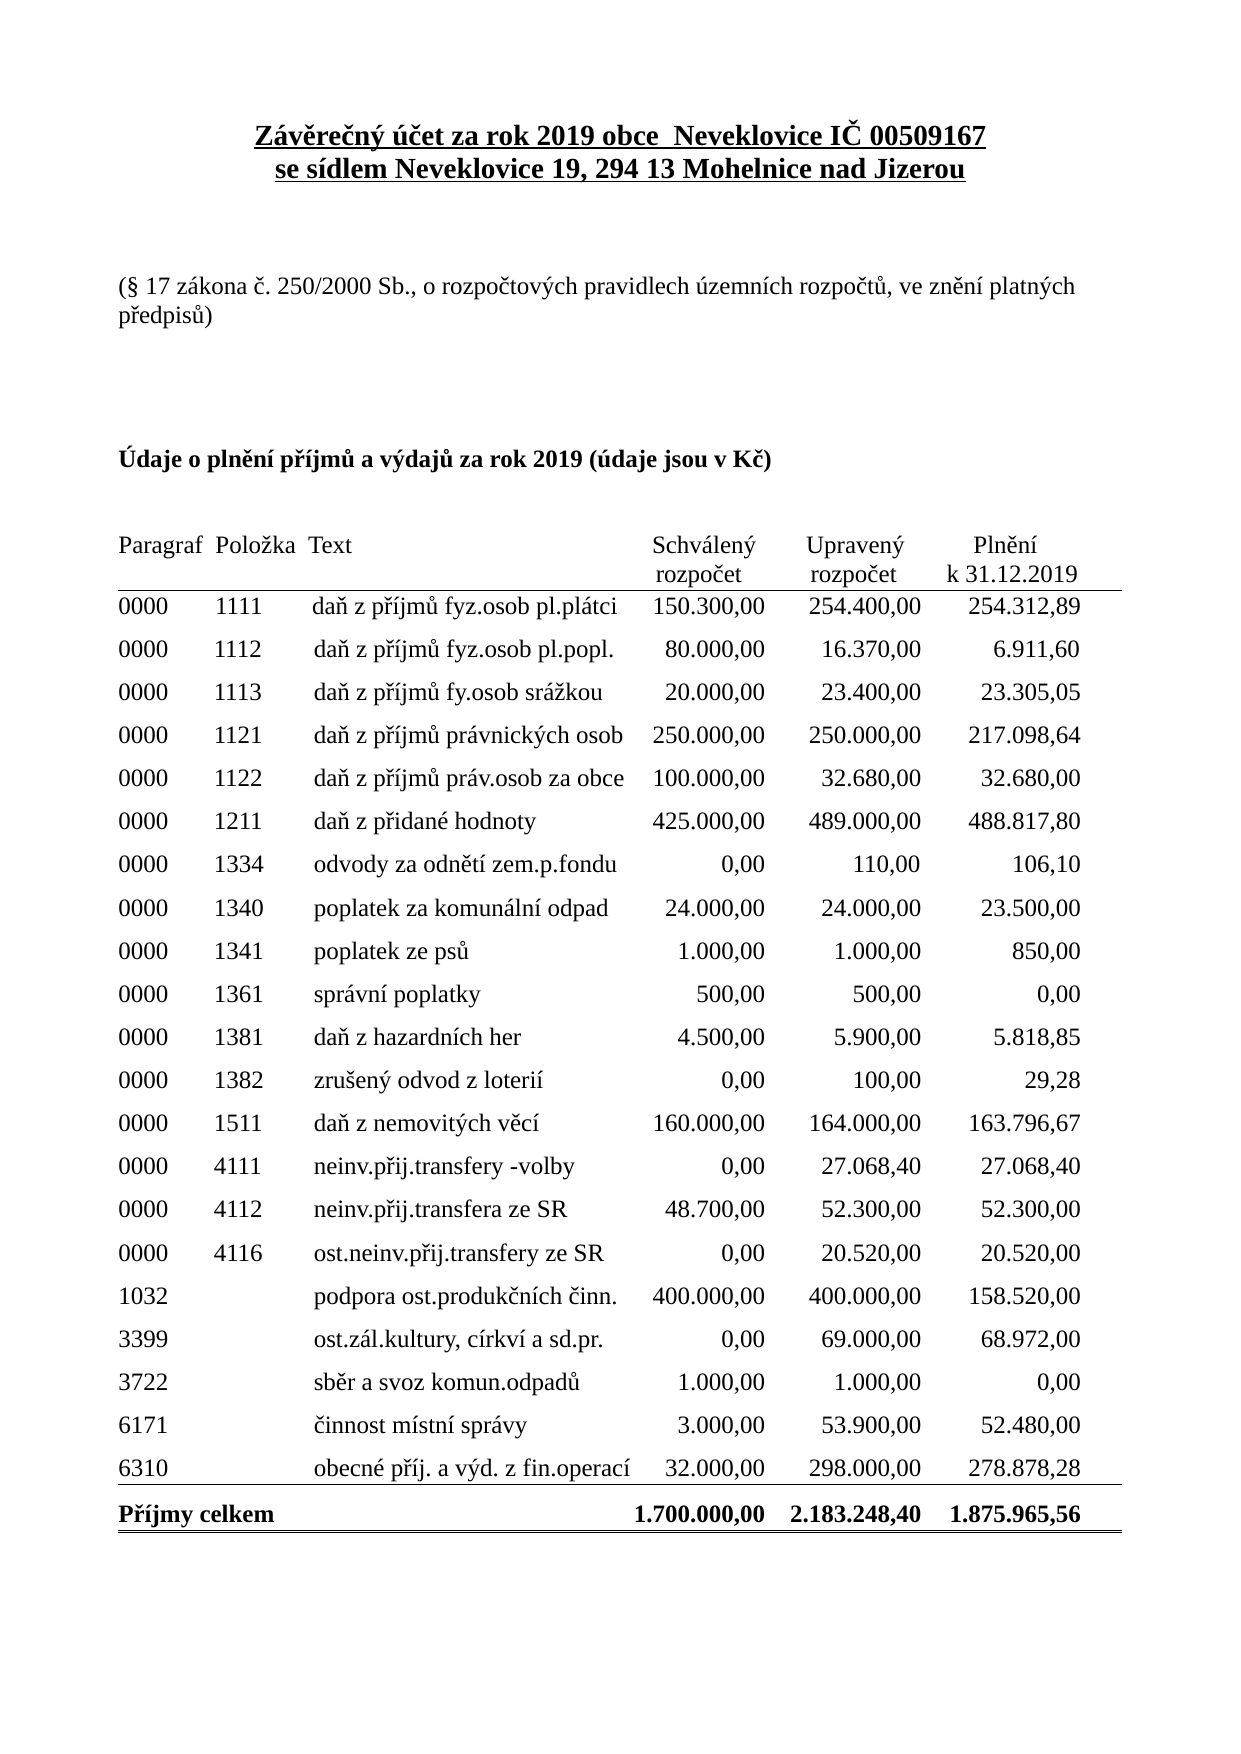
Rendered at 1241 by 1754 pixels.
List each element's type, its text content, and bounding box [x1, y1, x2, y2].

text 0000 1334 odvody za odnětí zem.p.fondu 0,00 110,00 106,10 [118, 849, 1122, 878]
text 0000 1341 poplatek ze psů 1.000,00 1.000,00 850,00 [118, 936, 1122, 964]
text 0000 1122 daň z příjmů práv.osob za obce 100.000,00 32.680,00 32.680,00 [118, 763, 1122, 792]
text se sídlem Neveklovice 19, 294 13 Mohelnice nad Jizerou [118, 152, 1122, 185]
text 0000 1113 daň z příjmů fy.osob srážkou 20.000,00 23.400,00 23.305,05 [118, 677, 1122, 706]
text (§ 17 zákona č. 250/2000 Sb., o rozpočtových pravidlech územních rozpočtů, ve znění platných předpisů) [118, 271, 1122, 329]
text 0000 1381 daň z hazardních her 4.500,00 5.900,00 5.818,85 [118, 1022, 1122, 1051]
text 0000 1511 daň z nemovitých věcí 160.000,00 164.000,00 163.796,67 [118, 1108, 1122, 1137]
text 0000 1382 zrušený odvod z loterií 0,00 100,00 29,28 [118, 1065, 1122, 1094]
text 0000 1112 daň z příjmů fyz.osob pl.popl. 80.000,00 16.370,00 6.911,60 [118, 634, 1122, 663]
text Závěrečný účet za rok 2019 obce Neveklovice IČ 00509167 [118, 118, 1122, 152]
text 3399 ost.zál.kultury, církví a sd.pr. 0,00 69.000,00 68.972,00 [118, 1324, 1122, 1353]
text 1032 podpora ost.produkčních činn. 400.000,00 400.000,00 158.520,00 [118, 1281, 1122, 1309]
text 0000 1361 správní poplatky 500,00 500,00 0,00 [118, 979, 1122, 1008]
text 0000 4112 neinv.přij.transfera ze SR 48.700,00 52.300,00 52.300,00 [118, 1194, 1122, 1223]
text 0000 1121 daň z příjmů právnických osob 250.000,00 250.000,00 217.098,64 [118, 720, 1122, 749]
text Paragraf Položka Text Schválený Upravený Plnění [118, 530, 1122, 559]
text 3722 sběr a svoz komun.odpadů 1.000,00 1.000,00 0,00 [118, 1367, 1122, 1396]
text rozpočet rozpočet k 31.12.2019 [118, 559, 1122, 590]
text 6310 obecné příj. a výd. z fin.operací 32.000,00 298.000,00 278.878,28 [118, 1453, 1122, 1484]
text 0000 4116 ost.neinv.přij.transfery ze SR 0,00 20.520,00 20.520,00 [118, 1238, 1122, 1266]
text 0000 4111 neinv.přij.transfery -volby 0,00 27.068,40 27.068,40 [118, 1151, 1122, 1180]
text 0000 1111 daň z příjmů fyz.osob pl.plátci 150.300,00 254.400,00 254.312,89 [118, 591, 1122, 619]
text 6171 činnost místní správy 3.000,00 53.900,00 52.480,00 [118, 1410, 1122, 1439]
text 0000 1211 daň z přidané hodnoty 425.000,00 489.000,00 488.817,80 [118, 806, 1122, 835]
text Údaje o plnění příjmů a výdajů za rok 2019 (údaje jsou v Kč) [118, 444, 1122, 473]
text Příjmy celkem 1.700.000,00 2.183.248,40 1.875.965,56 [118, 1499, 1122, 1530]
text 0000 1340 poplatek za komunální odpad 24.000,00 24.000,00 23.500,00 [118, 893, 1122, 921]
